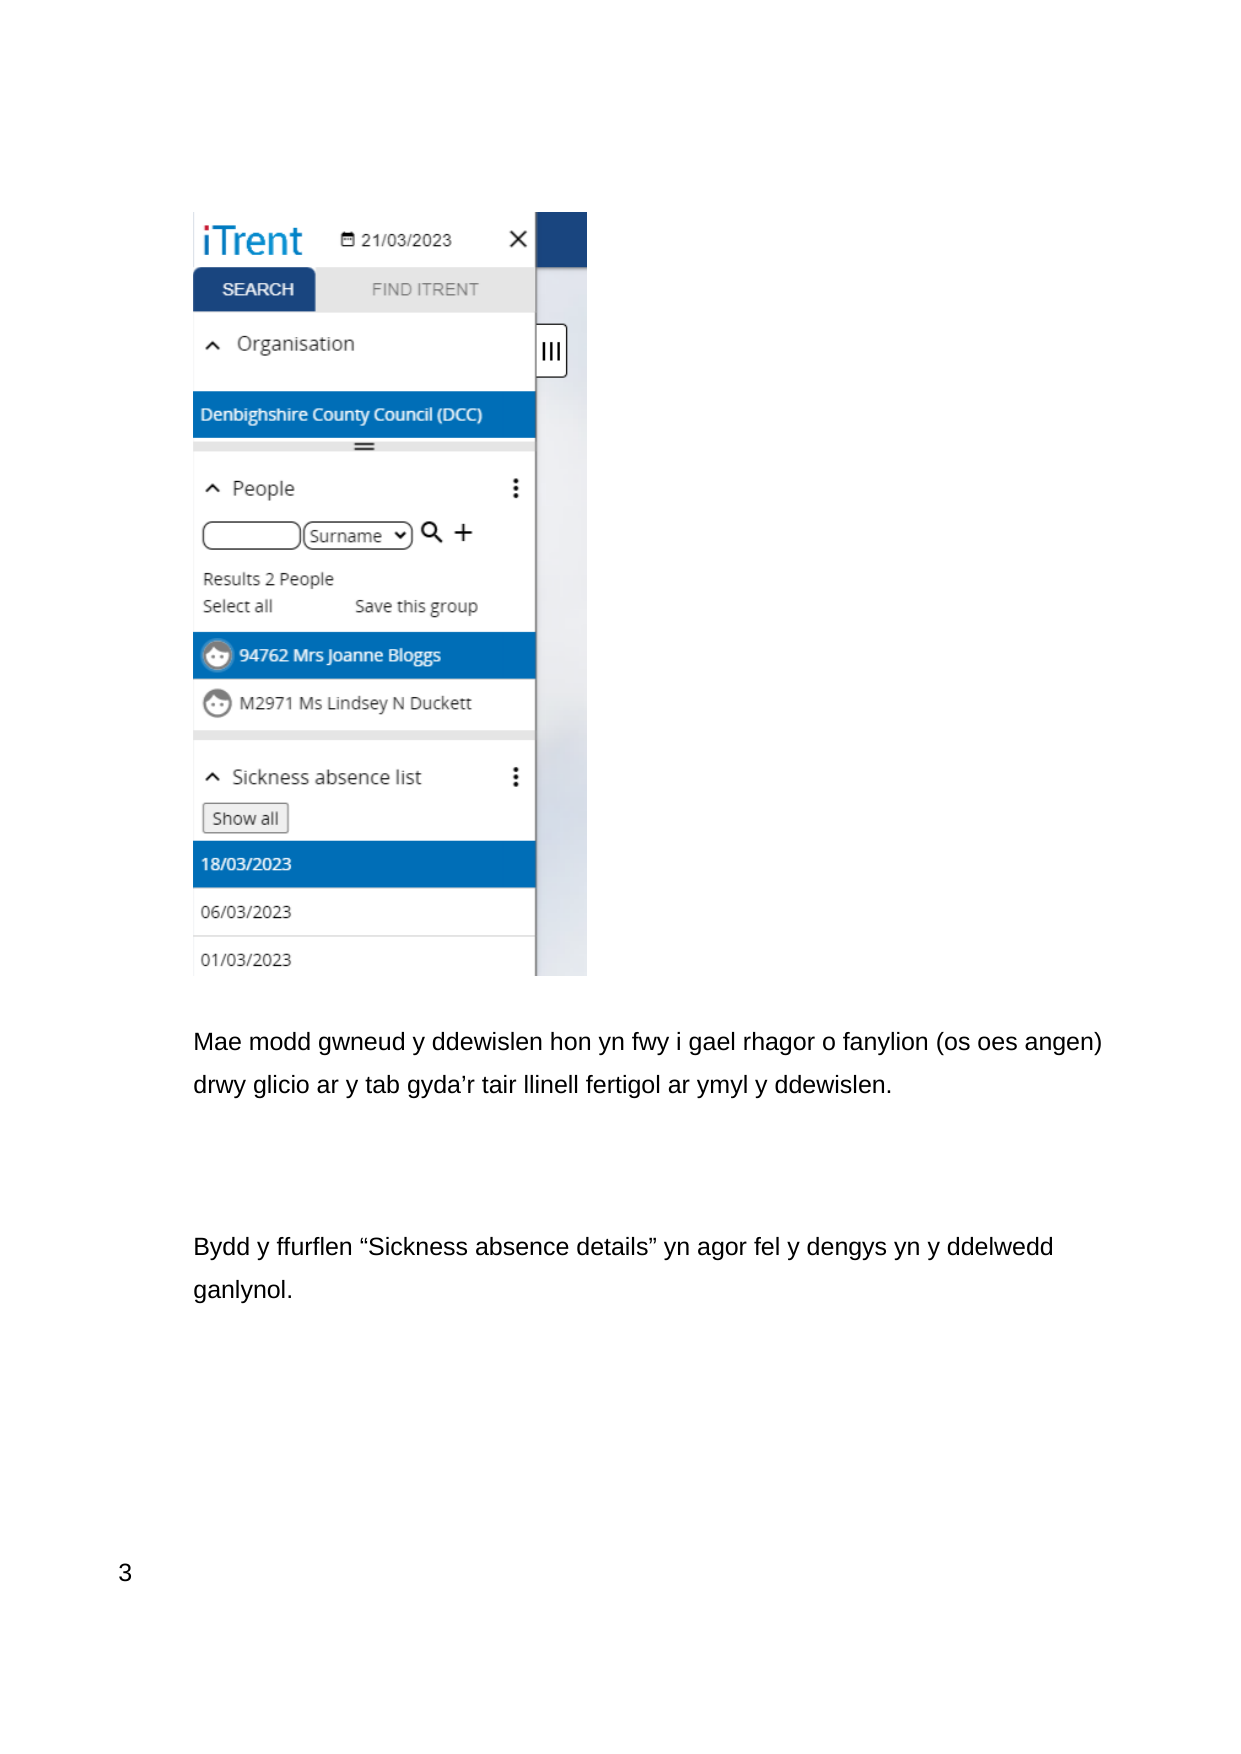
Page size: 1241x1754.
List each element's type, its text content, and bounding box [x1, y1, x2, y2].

list Mae modd gwneud y ddewislen hon yn fwy i gael rhagor o fanylion (os oes angen) drwy glicio ar y tab gyda’r tair llinell fertigol ar ymyl y ddewislen. [193, 1027, 1122, 1099]
picture [193, 212, 587, 976]
list Bydd y ffurflen “Sickness absence details” yn agor fel y dengys yn y ddelwedd ganlynol. [193, 1231, 1122, 1303]
